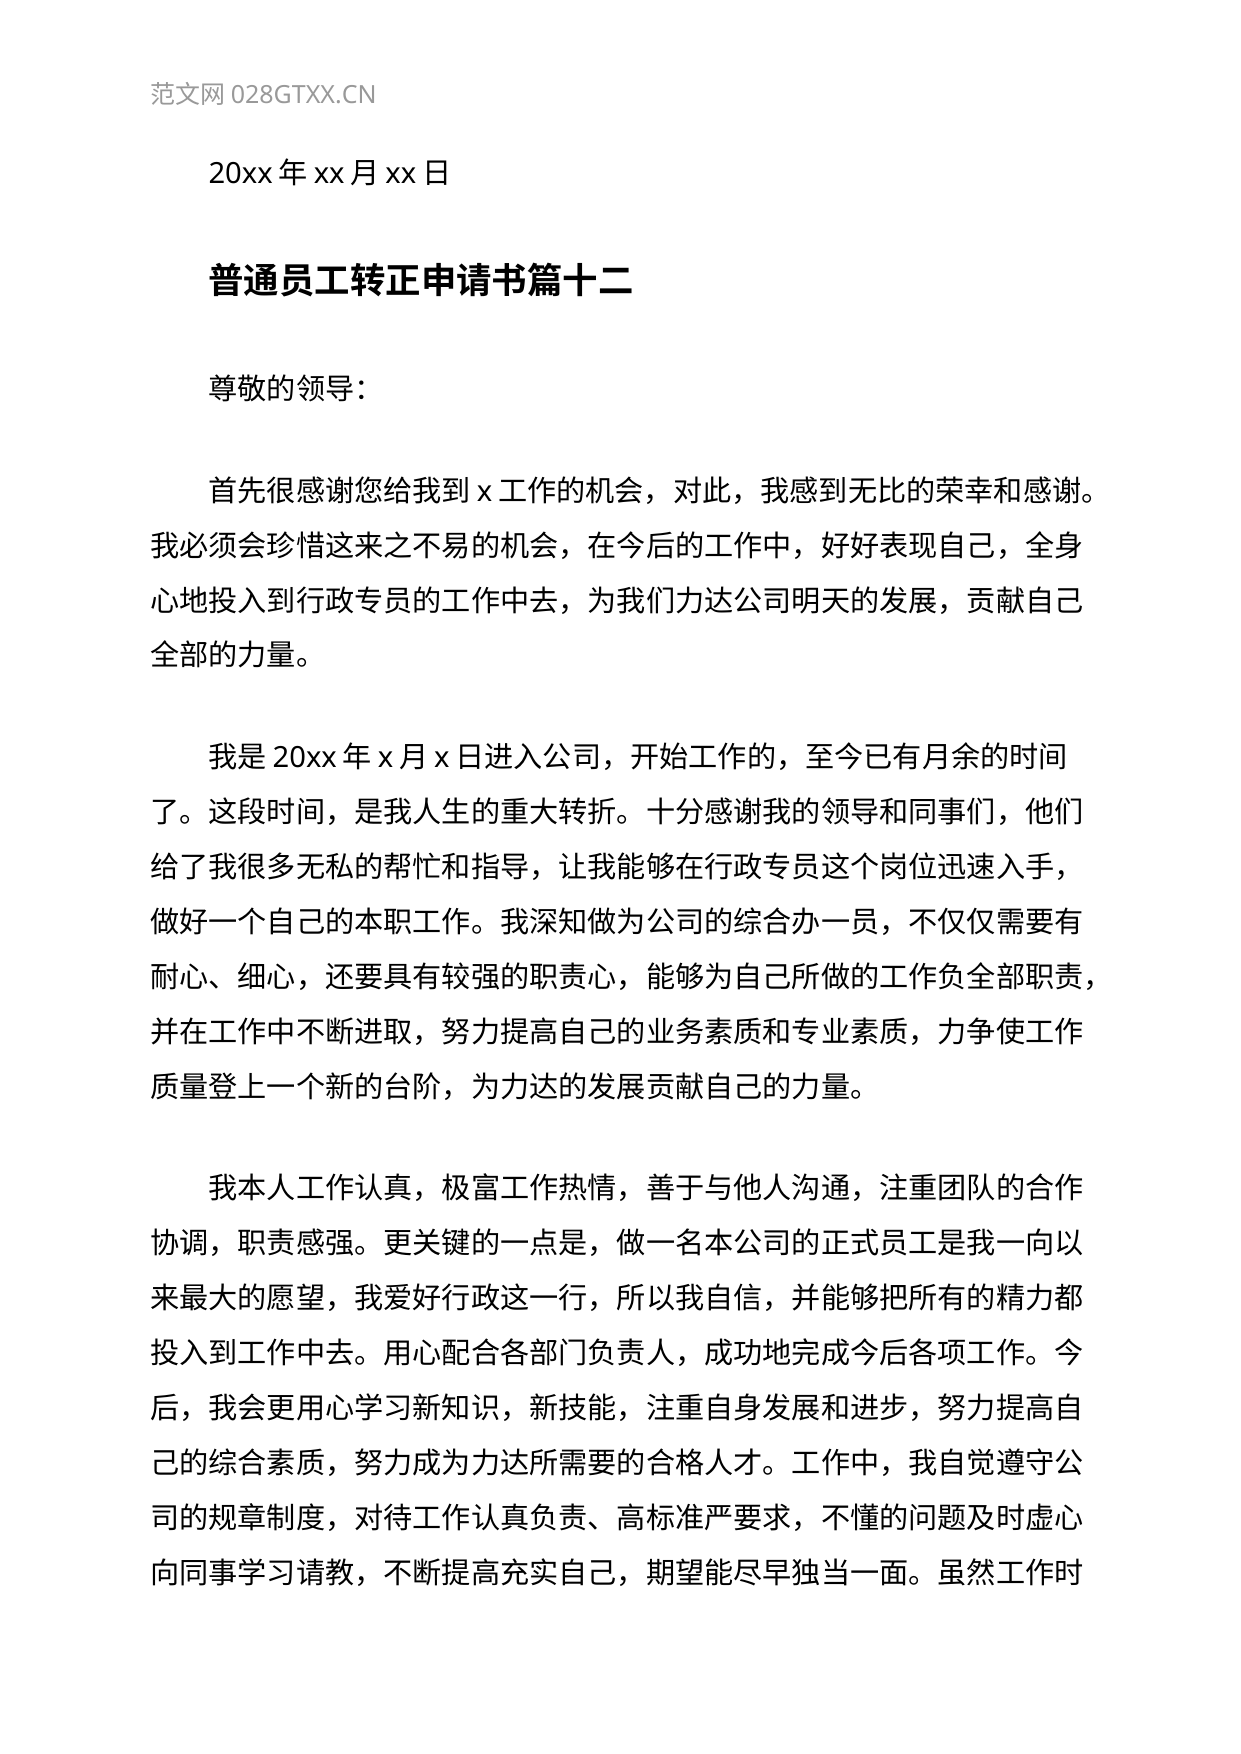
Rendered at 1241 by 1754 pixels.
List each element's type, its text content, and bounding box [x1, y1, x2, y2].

text 20xx年xx月xx日 [150, 150, 1090, 192]
text 普通员工转正申请书篇十二 [150, 252, 1090, 303]
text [150, 1165, 1090, 1592]
text 我是20xx年x月x日进入公司，开始工作的，至今已有月余的时间了。这段时间，是我人生的重大转折。十分感谢我的领导和同事们，他们给了我很多无私的帮忙和指导，让我能够在行政专员这个岗位迅速入手，做好一个自己的本职工作。我深知做为公司的综合办一员，不仅仅需要有耐心、细心，还要具有较强的职责心，能够为自己所做的工作负全部职责，并在工作中不断进取，努力提高自己的业务素质和专业素质，力争使工作质量登上一个新的台阶，为力达的发展贡献自己的力量。 [150, 734, 1090, 1106]
text 首先很感谢您给我到x工作的机会，对此，我感到无比的荣幸和感谢。我必须会珍惜这来之不易的机会，在今后的工作中，好好表现自己，全身心地投入到行政专员的工作中去，为我们力达公司明天的发展，贡献自己全部的力量。 [150, 467, 1090, 674]
text 尊敬的领导： [150, 365, 1090, 408]
